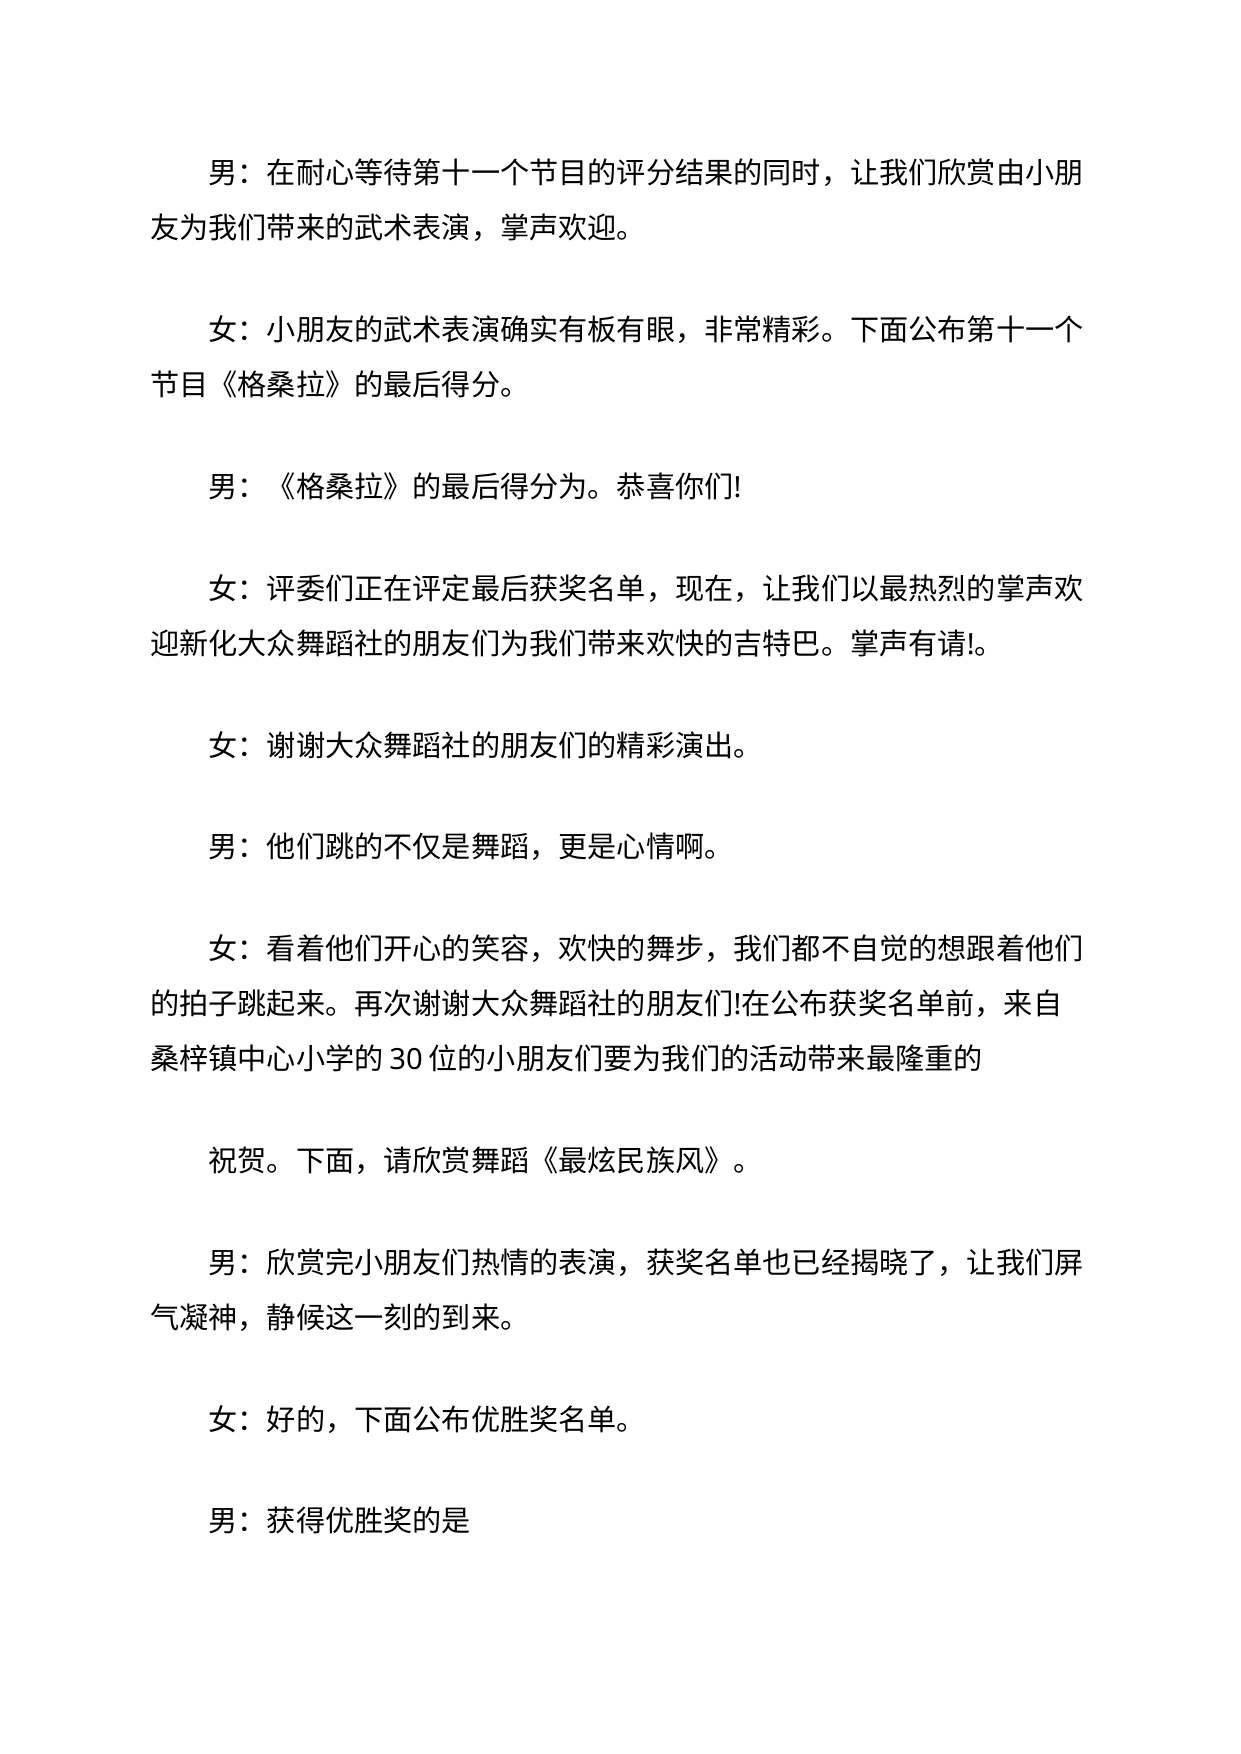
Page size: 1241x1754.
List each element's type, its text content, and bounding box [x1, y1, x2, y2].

text 女：好的，下面公布优胜奖名单。 [150, 1396, 1090, 1438]
text 女：小朋友的武术表演确实有板有眼，非常精彩。下面公布第十一个节目《格桑拉》的最后得分。 [150, 307, 1090, 404]
text 祝贺。下面，请欣赏舞蹈《最炫民族风》。 [150, 1138, 1090, 1180]
text 女：评委们正在评定最后获奖名单，现在，让我们以最热烈的掌声欢迎新化大众舞蹈社的朋友们为我们带来欢快的吉特巴。掌声有请!。 [150, 565, 1090, 663]
text 男：《格桑拉》的最后得分为。恭喜你们! [150, 463, 1090, 506]
text 女：谢谢大众舞蹈社的朋友们的精彩演出。 [150, 722, 1090, 764]
text 男：他们跳的不仅是舞蹈，更是心情啊。 [150, 824, 1090, 866]
text 男：获得优胜奖的是 [150, 1498, 1090, 1540]
text 男：在耐心等待第十一个节目的评分结果的同时，让我们欣赏由小朋友为我们带来的武术表演，掌声欢迎。 [150, 150, 1090, 247]
text 男：欣赏完小朋友们热情的表演，获奖名单也已经揭晓了，让我们屏气凝神，静候这一刻的到来。 [150, 1239, 1090, 1337]
text 女：看着他们开心的笑容，欢快的舞步，我们都不自觉的想跟着他们的拍子跳起来。再次谢谢大众舞蹈社的朋友们!在公布获奖名单前，来自桑梓镇中心小学的30位的小朋友们要为我们的活动带来最隆重的 [150, 926, 1090, 1078]
